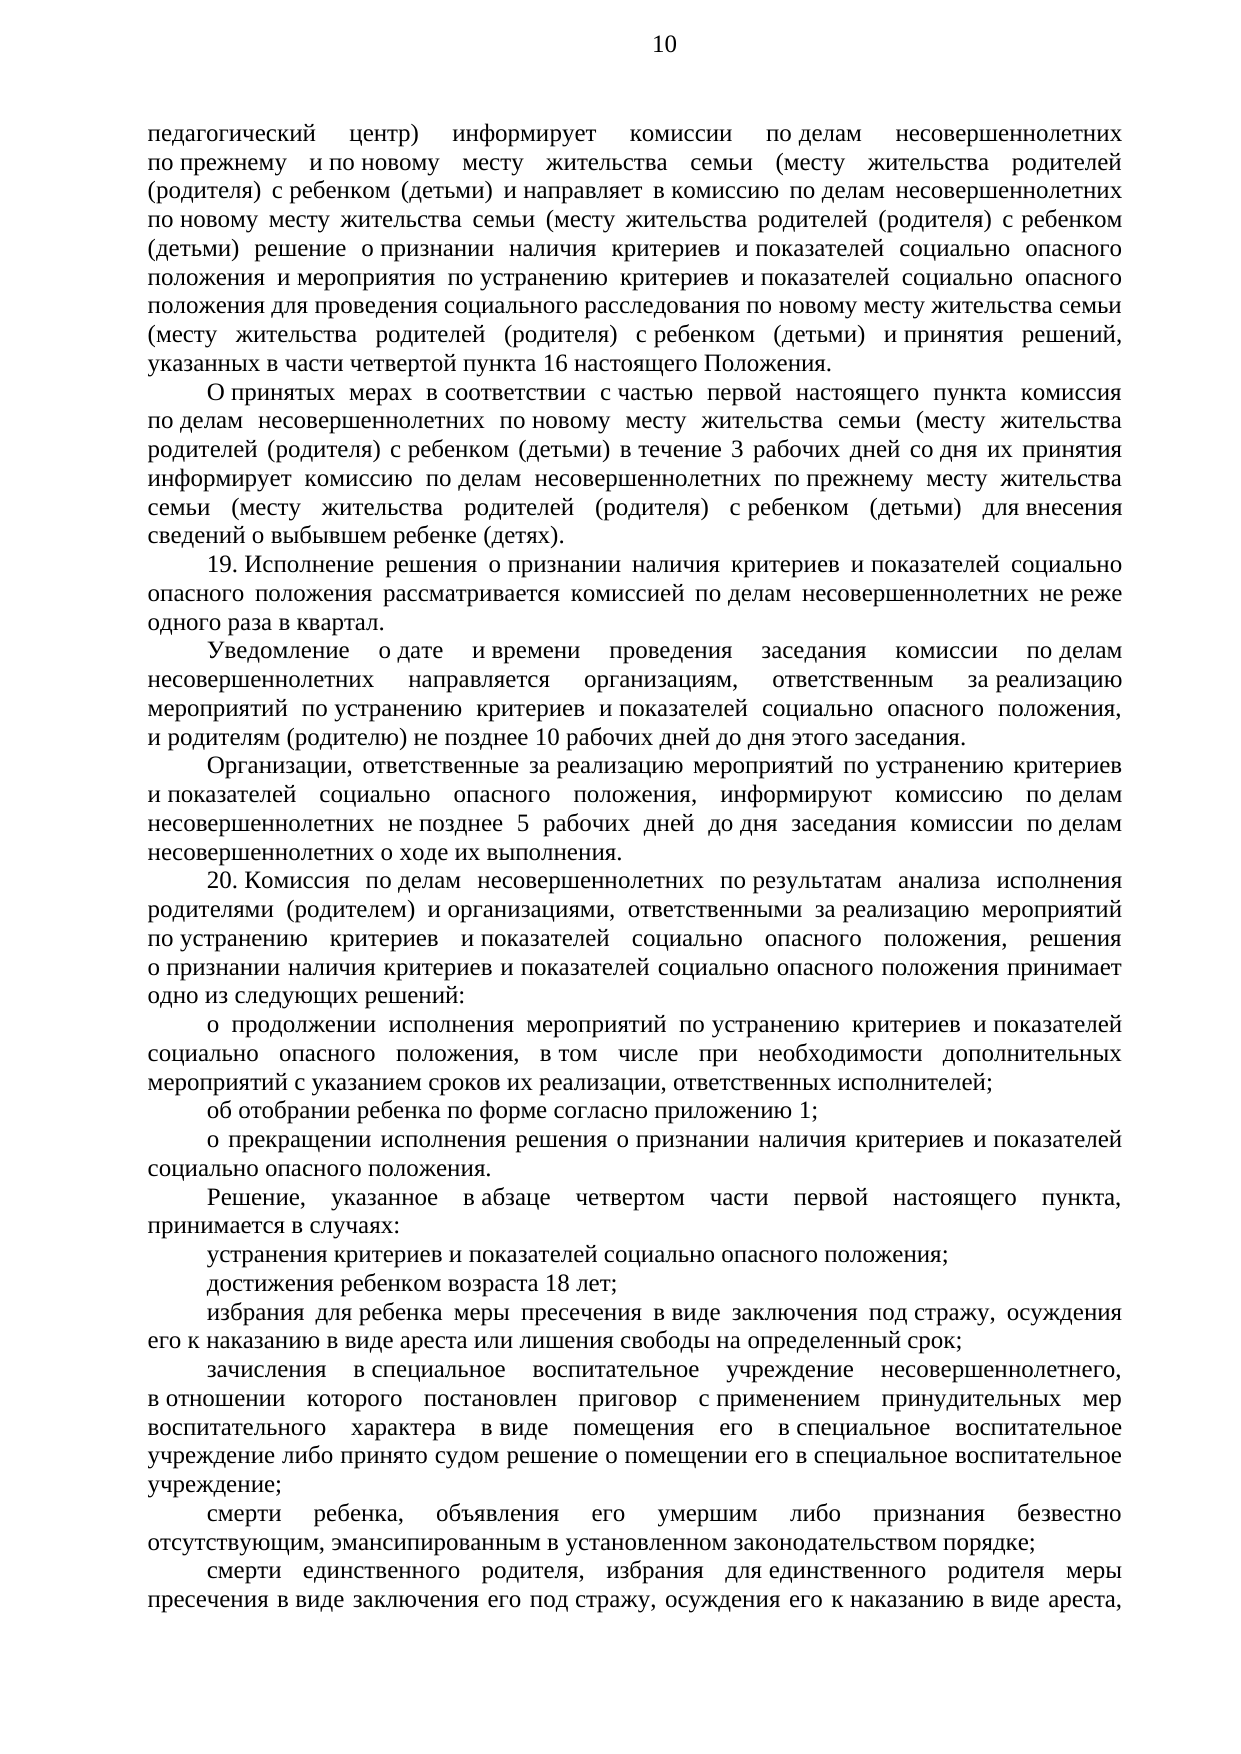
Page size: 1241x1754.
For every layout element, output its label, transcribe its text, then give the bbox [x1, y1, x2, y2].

text об отобрании ребенка по форме согласно приложению 1; [147, 1096, 1122, 1124]
text зачисления в специальное воспитательное учреждение несовершеннолетнего, в отношении которого постановлен приговор с применением принудительных мер воспитательного характера в виде помещения его в специальное воспитательное учреждение либо принято судом решение о помещении его в специальное воспитательное учреждение; [147, 1354, 1122, 1498]
text о прекращении исполнения решения о признании наличия критериев и показателей социально опасного положения. [147, 1124, 1122, 1182]
text о продолжении исполнения мероприятий по устранению критериев и показателей социально опасного положения, в том числе при необходимости дополнительных мероприятий с указанием сроков их реализации, ответственных исполнителей; [147, 1009, 1122, 1096]
text Решение, указанное в абзаце четвертом части первой настоящего пункта, принимается в случаях: [147, 1182, 1122, 1239]
text Уведомление о дате и времени проведения заседания комиссии по делам несовершеннолетних направляется организациям, ответственным за реализацию мероприятий по устранению критериев и показателей социально опасного положения, и родителям (родителю) не позднее 10 рабочих дней до дня этого заседания. [147, 636, 1122, 751]
text 20. Комиссия по делам несовершеннолетних по результатам анализа исполнения родителями (родителем) и организациями, ответственными за реализацию мероприятий по устранению критериев и показателей социально опасного положения, решения о признании наличия критериев и показателей социально опасного положения принимает одно из следующих решений: [147, 866, 1122, 1009]
text избрания для ребенка меры пресечения в виде заключения под стражу, осуждения его к наказанию в виде ареста или лишения свободы на определенный срок; [147, 1297, 1122, 1354]
text смерти ребенка, объявления его умершим либо признания безвестно отсутствующим, эмансипированным в установленном законодательством порядке; [147, 1498, 1122, 1556]
text устранения критериев и показателей социально опасного положения; [147, 1239, 1122, 1268]
text О принятых мерах в соответствии с частью первой настоящего пункта комиссия по делам несовершеннолетних по новому месту жительства семьи (месту жительства родителей (родителя) с ребенком (детьми) в течение 3 рабочих дней со дня их принятия информирует комиссию по делам несовершеннолетних по прежнему месту жительства семьи (месту жительства родителей (родителя) с ребенком (детьми) для внесения сведений о выбывшем ребенке (детях). [147, 377, 1122, 549]
text Организации, ответственные за реализацию мероприятий по устранению критериев и показателей социально опасного положения, информируют комиссию по делам несовершеннолетних не позднее 5 рабочих дней до дня заседания комиссии по делам несовершеннолетних о ходе их выполнения. [147, 751, 1122, 866]
text достижения ребенком возраста 18 лет; [147, 1268, 1122, 1297]
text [147, 1556, 1122, 1613]
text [147, 118, 1122, 377]
text 19. Исполнение решения о признании наличия критериев и показателей социально опасного положения рассматривается комиссией по делам несовершеннолетних не реже одного раза в квартал. [147, 549, 1122, 636]
